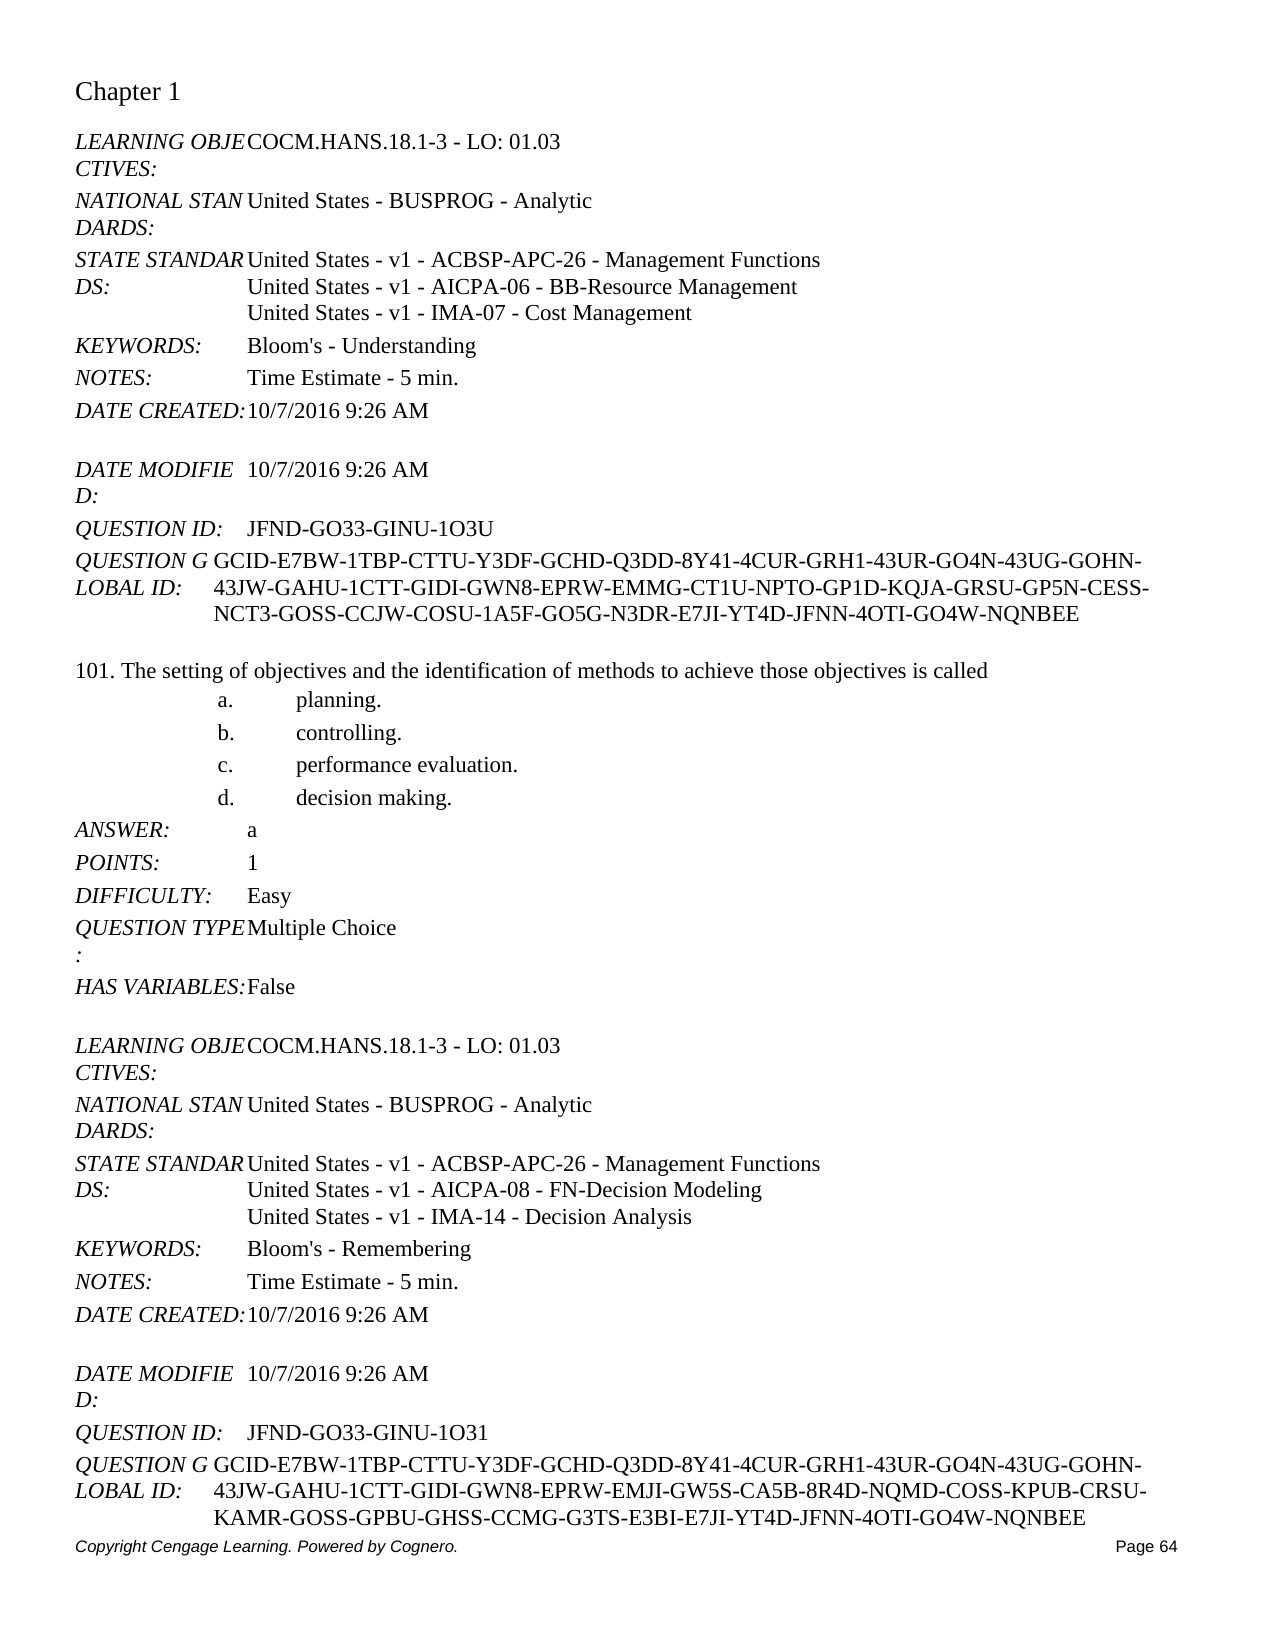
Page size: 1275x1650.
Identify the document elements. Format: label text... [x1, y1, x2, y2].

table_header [75, 125, 1200, 630]
table_header 101. The setting of objectives and the identification of methods to achieve those objectives is called [75, 657, 1200, 1533]
